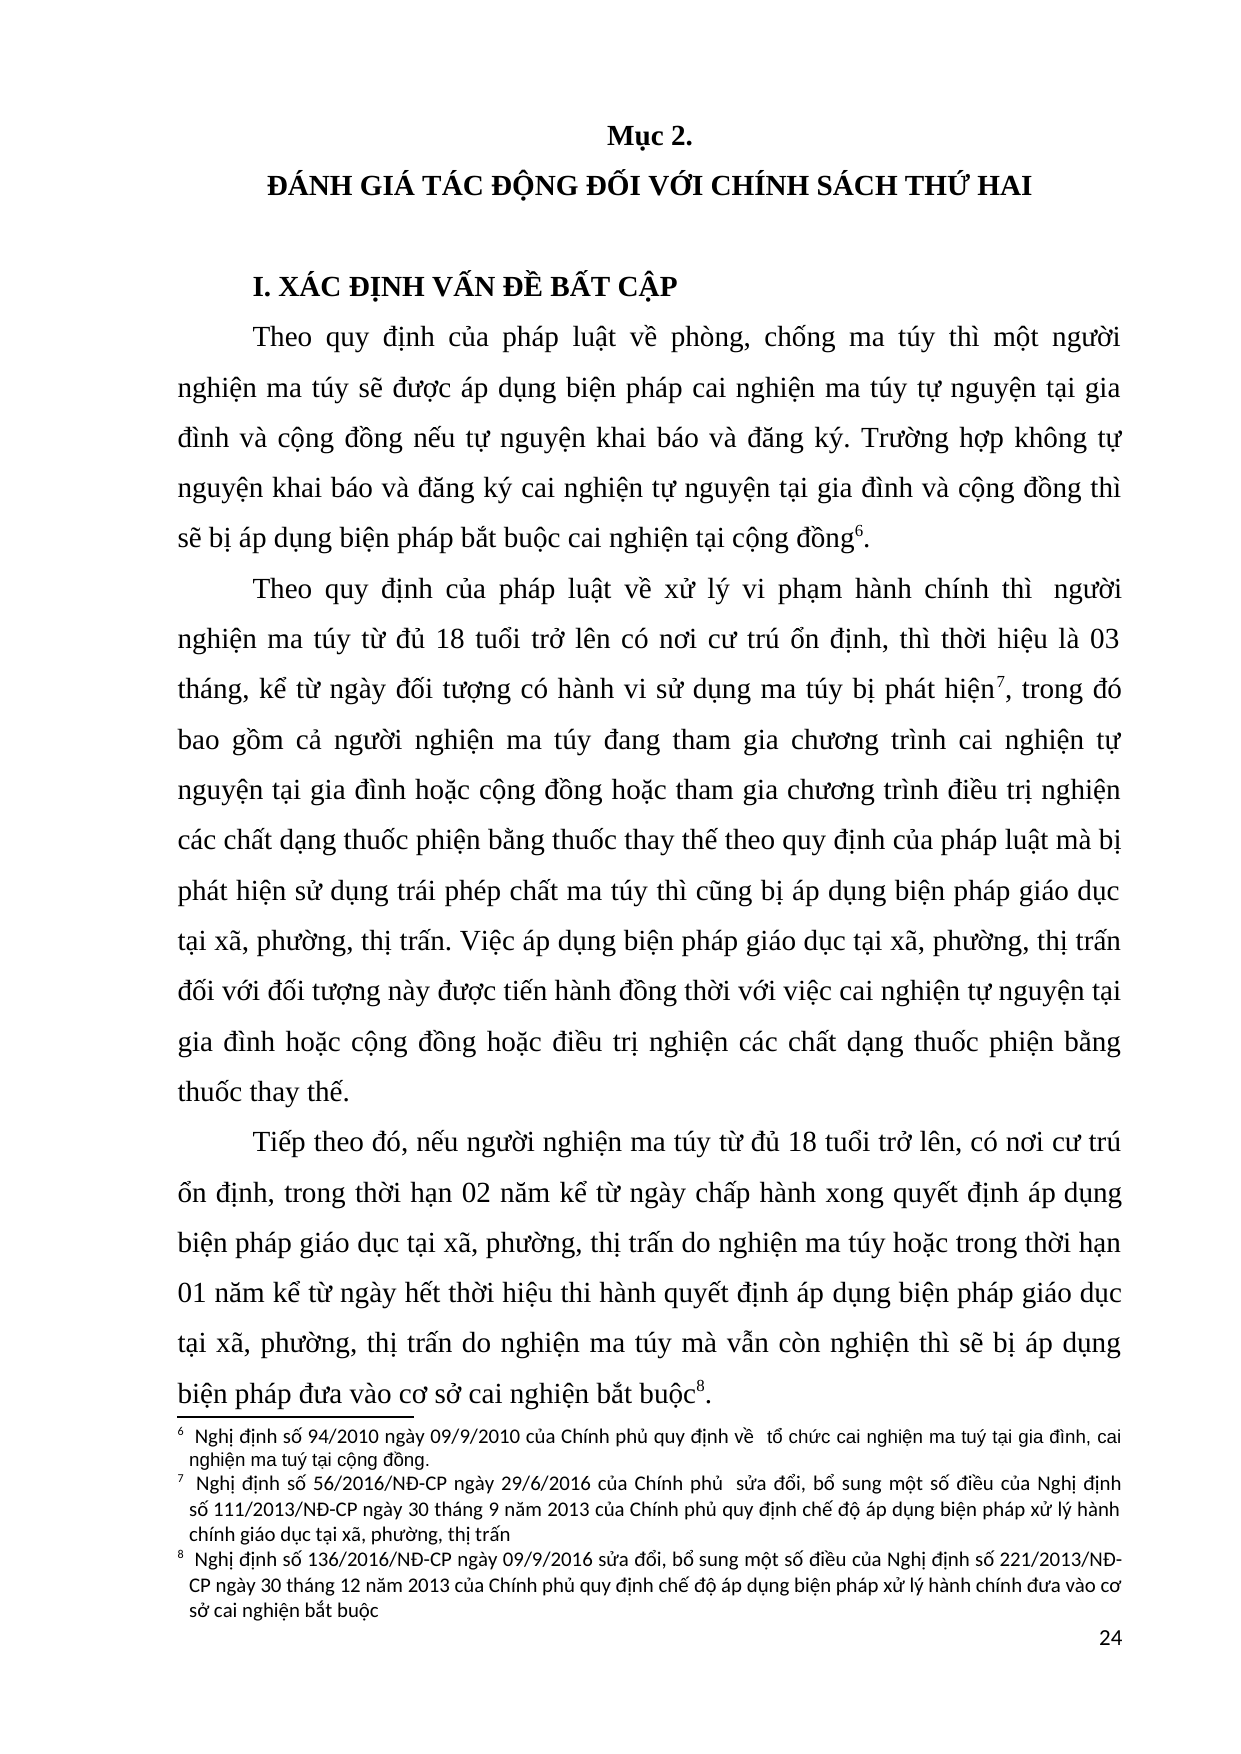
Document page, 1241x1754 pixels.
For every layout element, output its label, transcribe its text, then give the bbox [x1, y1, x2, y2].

text Theo quy định của pháp luật về phòng, chống ma túy thì một người nghiện ma túy sẽ được áp dụng biện pháp cai nghiện ma túy tự nguyện tại gia đình và cộng đồng nếu tự nguyện khai báo và đăng ký. Trường hợp không tự nguyện khai báo và đăng ký cai nghiện tự nguyện tại gia đình và cộng đồng thì sẽ bị áp dụng biện pháp bắt buộc cai nghiện tại cộng đồng. [177, 319, 1122, 554]
subtitle I. XÁC ĐỊNH VẤN ĐỀ BẤT CẬP [177, 269, 1122, 303]
text Theo quy định của pháp luật về xử lý vi phạm hành chính thì người nghiện ma túy từ đủ 18 tuổi trở lên có nơi cư trú ổn định, thì thời hiệu là 03 tháng, kể từ ngày đối tượng có hành vi sử dụng ma túy bị phát hiện, trong đó bao gồm cả người nghiện ma túy đang tham gia chương trình cai nghiện tự nguyện tại gia đình hoặc cộng đồng hoặc tham gia chương trình điều trị nghiện các chất dạng thuốc phiện bằng thuốc thay thế theo quy định của pháp luật mà bị phát hiện sử dụng trái phép chất ma túy thì cũng bị áp dụng biện pháp giáo dục tại xã, phường, thị trấn. Việc áp dụng biện pháp giáo dục tại xã, phường, thị trấn đối với đối tượng này được tiến hành đồng thời với việc cai nghiện tự nguyện tại gia đình hoặc cộng đồng hoặc điều trị nghiện các chất dạng thuốc phiện bằng thuốc thay thế. [177, 571, 1122, 1108]
subtitle Mục 2. ĐÁNH GIÁ TÁC ĐỘNG ĐỐI VỚI CHÍNH SÁCH THỨ HAI [177, 118, 1122, 202]
text Tiếp theo đó, nếu người nghiện ma túy từ đủ 18 tuổi trở lên, có nơi cư trú ổn định, trong thời hạn 02 năm kể từ ngày chấp hành xong quyết định áp dụng biện pháp giáo dục tại xã, phường, thị trấn do nghiện ma túy hoặc trong thời hạn 01 năm kể từ ngày hết thời hiệu thi hành quyết định áp dụng biện pháp giáo dục tại xã, phường, thị trấn do nghiện ma túy mà vẫn còn nghiện thì sẽ bị áp dụng biện pháp đưa vào cơ sở cai nghiện bắt buộc. [177, 1124, 1122, 1409]
